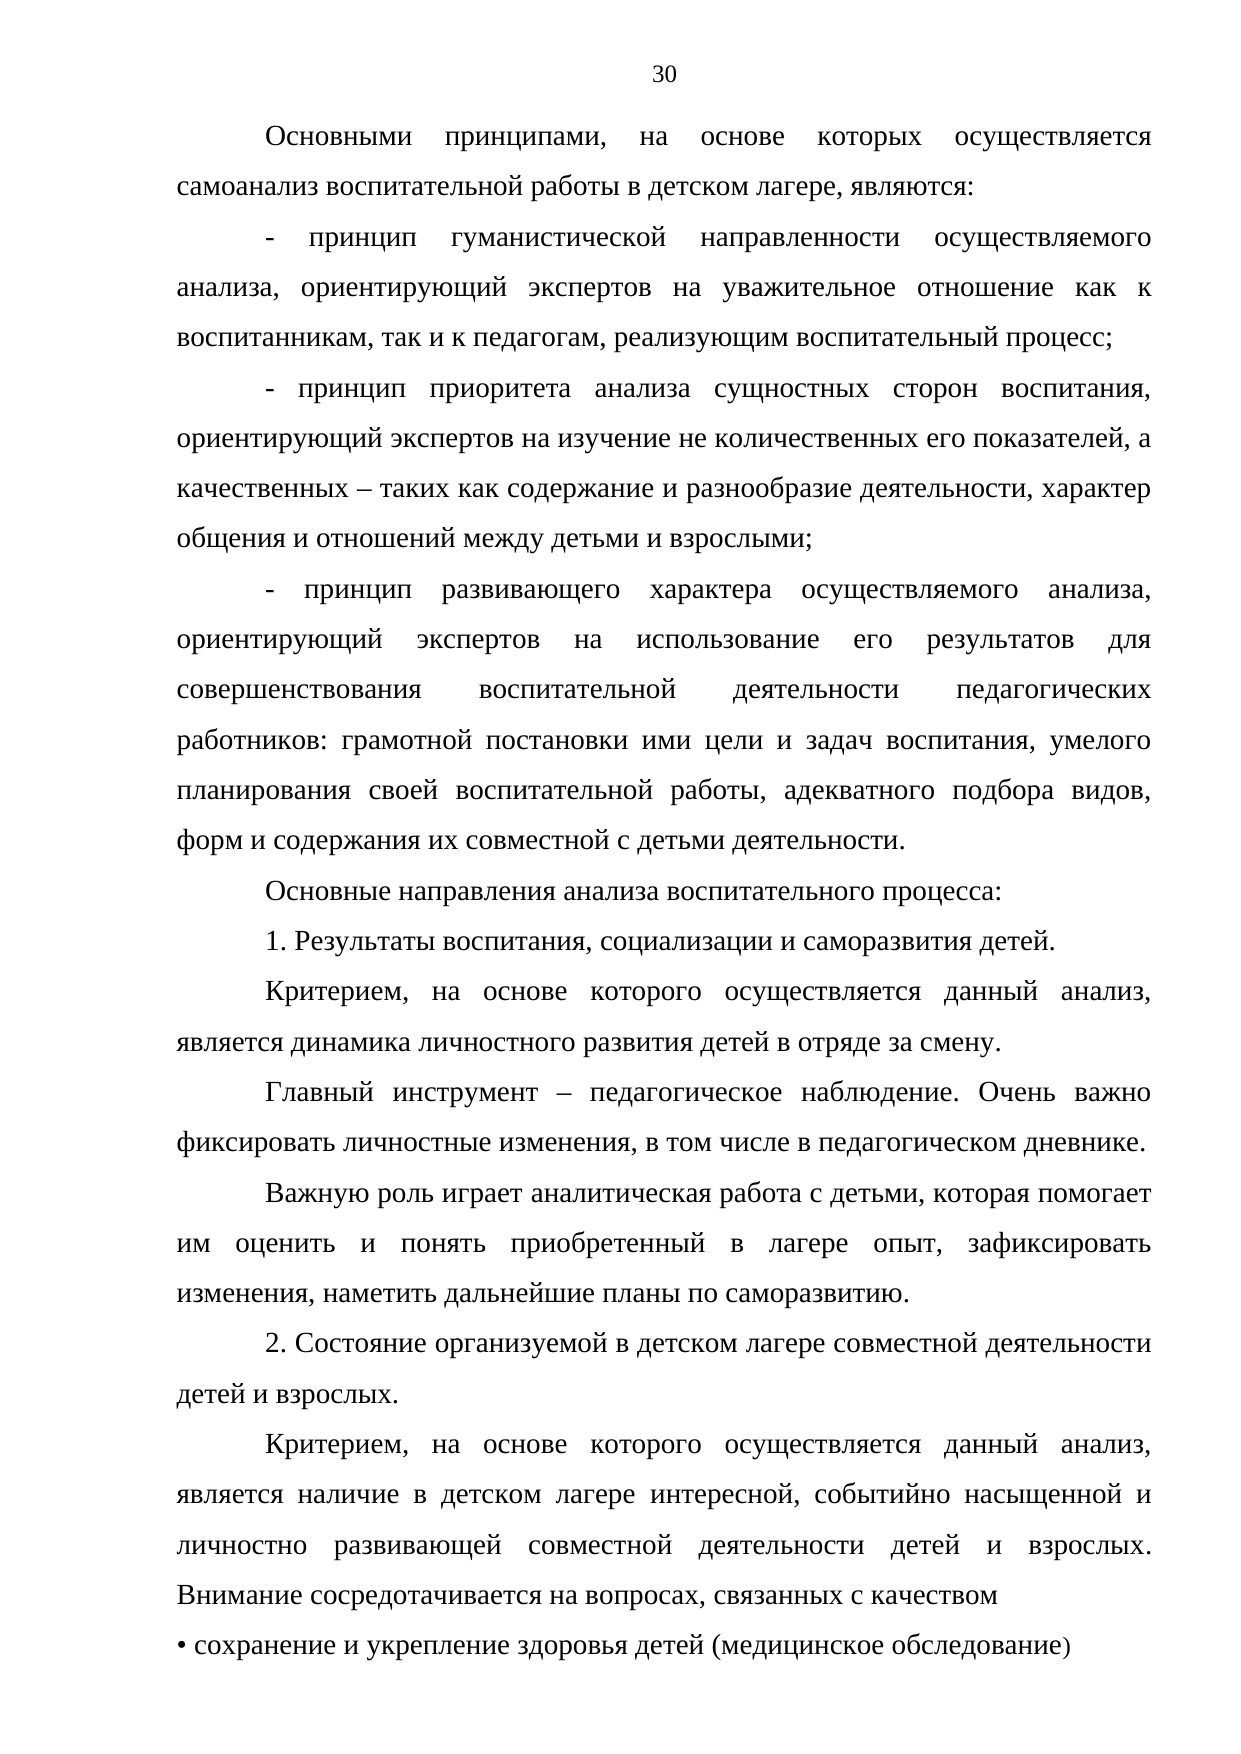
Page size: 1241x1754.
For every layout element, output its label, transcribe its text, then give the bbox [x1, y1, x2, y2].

text Основными принципами, на основе которых осуществляется самоанализ воспитательной работы в детском лагере, являются: [176, 118, 1152, 202]
text • сохранение и укрепление здоровья детей (медицинское обследование) [176, 1627, 1152, 1661]
text Критерием, на основе которого осуществляется данный анализ, является наличие в детском лагере интересной, событийно насыщенной и личностно развивающей совместной деятельности детей и взрослых. Внимание сосредотачивается на вопросах, связанных с качеством [176, 1426, 1152, 1611]
text Главный инструмент – педагогическое наблюдение. Очень важно фиксировать личностные изменения, в том числе в педагогическом дневнике. [176, 1074, 1152, 1158]
text 1. Результаты воспитания, социализации и саморазвития детей. [176, 923, 1152, 957]
text - принцип гуманистической направленности осуществляемого анализа, ориентирующий экспертов на уважительное отношение как к воспитанникам, так и к педагогам, реализующим воспитательный процесс; [176, 219, 1152, 353]
text - принцип развивающего характера осуществляемого анализа, ориентирующий экспертов на использование его результатов для совершенствования воспитательной деятельности педагогических работников: грамотной постановки ими цели и задач воспитания, умелого планирования своей воспитательной работы, адекватного подбора видов, форм и содержания их совместной с детьми деятельности. [176, 571, 1152, 856]
text Основные направления анализа воспитательного процесса: [176, 873, 1152, 906]
text - принцип приоритета анализа сущностных сторон воспитания, ориентирующий экспертов на изучение не количественных его показателей, а качественных – таких как содержание и разнообразие деятельности, характер общения и отношений между детьми и взрослыми; [176, 370, 1152, 554]
text 2. Состояние организуемой в детском лагере совместной деятельности детей и взрослых. [176, 1326, 1152, 1409]
text Критерием, на основе которого осуществляется данный анализ, является динамика личностного развития детей в отряде за смену. [176, 973, 1152, 1057]
text Важную роль играет аналитическая работа с детьми, которая помогает им оценить и понять приобретенный в лагере опыт, зафиксировать изменения, наметить дальнейшие планы по саморазвитию. [176, 1175, 1152, 1309]
